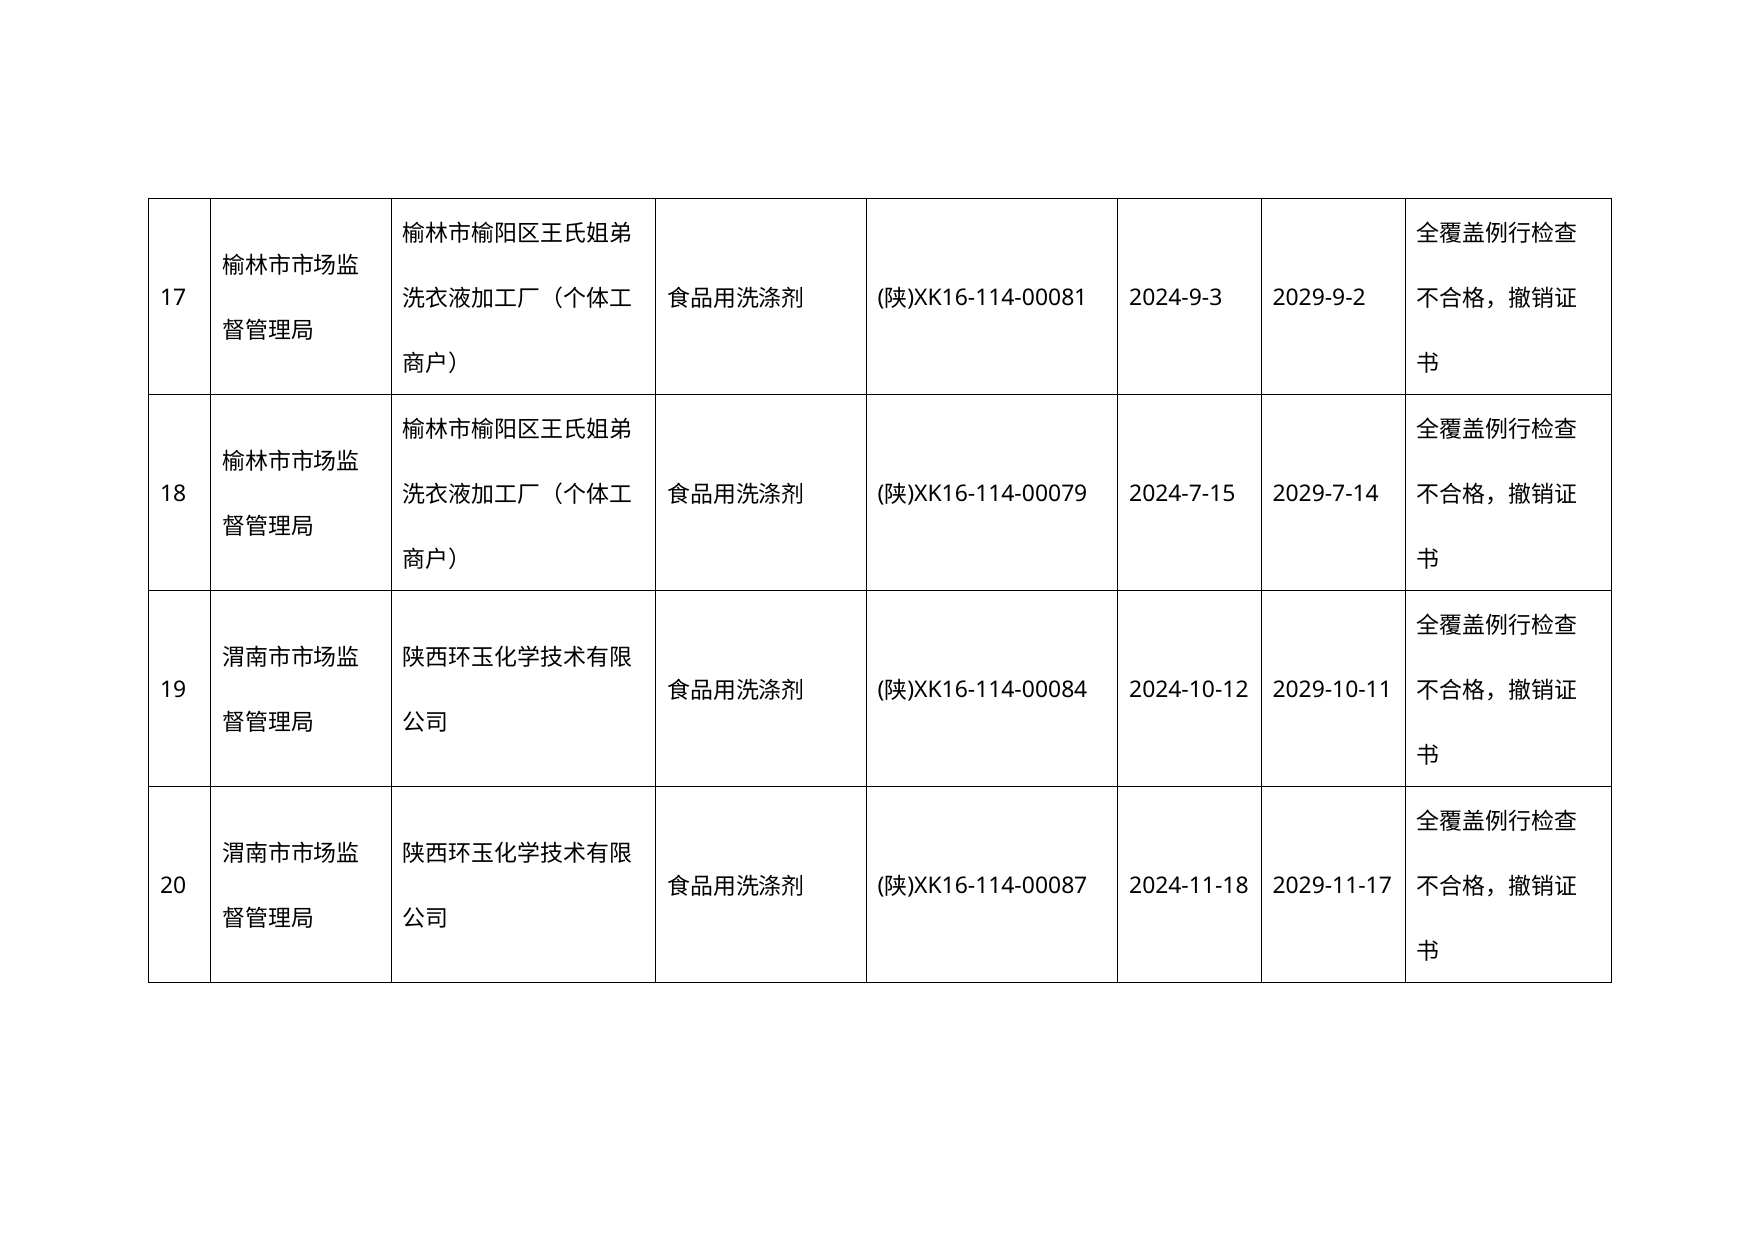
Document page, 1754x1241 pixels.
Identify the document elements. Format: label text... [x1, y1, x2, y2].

table_cell (陕)XK16-114-00081 [867, 199, 1117, 394]
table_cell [392, 199, 655, 394]
table_cell 全覆盖例行检查不合格，撤销证书 [1406, 591, 1611, 786]
table_cell 榆林市市场监督管理局 [211, 199, 391, 394]
table_cell 2029-10-11 [1262, 591, 1405, 786]
table_cell (陕)XK16-114-00084 [867, 591, 1117, 786]
table_cell 全覆盖例行检查不合格，撤销证书 [1406, 199, 1611, 394]
table_cell (陕)XK16-114-00087 [867, 787, 1117, 982]
table_cell (陕)XK16-114-00079 [867, 395, 1117, 590]
table_cell 2024-7-15 [1118, 395, 1261, 590]
table_cell 食品用洗涤剂 [656, 395, 866, 590]
table_cell 2024-11-18 [1118, 787, 1261, 982]
table_cell 17 [149, 199, 210, 394]
table_cell 食品用洗涤剂 [656, 787, 866, 982]
table_cell 渭南市市场监督管理局 [211, 787, 391, 982]
table_cell 2029-7-14 [1262, 395, 1405, 590]
table_cell 食品用洗涤剂 [656, 199, 866, 394]
table_cell 渭南市市场监督管理局 [211, 591, 391, 786]
table_cell 20 [149, 787, 210, 982]
table_cell 榆林市市场监督管理局 [211, 395, 391, 590]
table_cell 18 [149, 395, 210, 590]
table_cell 全覆盖例行检查不合格，撤销证书 [1406, 787, 1611, 982]
table_cell 食品用洗涤剂 [656, 591, 866, 786]
table_cell 2029-9-2 [1262, 199, 1405, 394]
table_cell 2029-11-17 [1262, 787, 1405, 982]
table_cell 2024-9-3 [1118, 199, 1261, 394]
table_cell 陕西环玉化学技术有限公司 [392, 591, 655, 786]
table_cell 全覆盖例行检查不合格，撤销证书 [1406, 395, 1611, 590]
table_cell 2024-10-12 [1118, 591, 1261, 786]
table_cell 榆林市榆阳区王氏姐弟洗衣液加工厂（个体工商户） [392, 395, 655, 590]
table_cell 19 [149, 591, 210, 786]
table_cell 陕西环玉化学技术有限公司 [392, 787, 655, 982]
